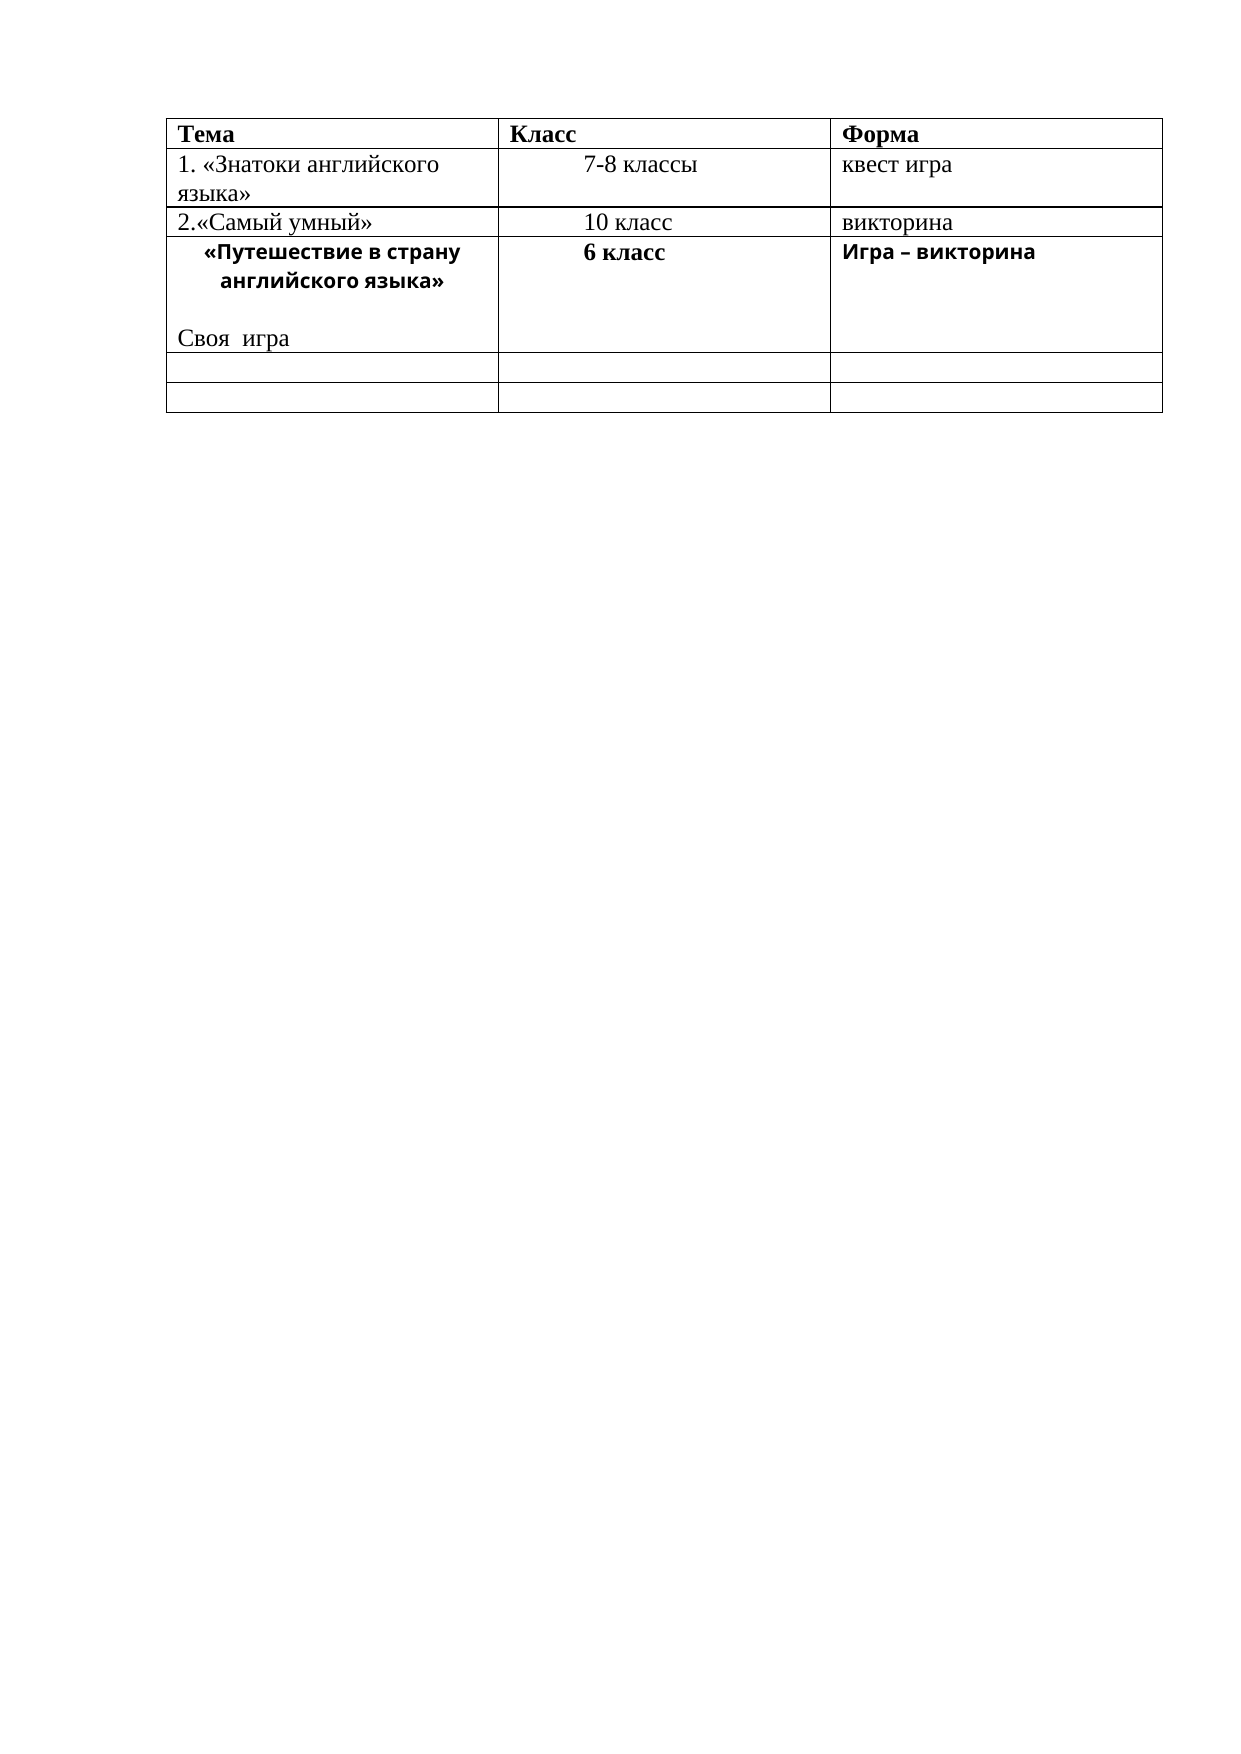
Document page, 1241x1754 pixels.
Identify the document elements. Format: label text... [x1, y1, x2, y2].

table_cell 7-8 классы [499, 149, 830, 206]
table_cell «Путешествие в страну английского языка» Своя игра [167, 237, 498, 352]
table_header Тема [167, 119, 498, 148]
table_cell [167, 353, 498, 382]
table_cell 6 класс [499, 237, 830, 352]
table_cell 1. «Знатоки английского языка» [167, 149, 498, 206]
table_cell 10 класс [499, 208, 830, 236]
table_cell [499, 383, 830, 412]
table_header Класс [499, 119, 830, 148]
table_cell [167, 383, 498, 412]
table_cell [499, 353, 830, 382]
table_cell Игра – викторина [831, 237, 1162, 352]
table_cell [831, 353, 1162, 382]
table_cell [831, 383, 1162, 412]
table_cell квест игра [831, 149, 1162, 206]
table_cell викторина [831, 208, 1162, 236]
table_cell 2.«Самый умный» [167, 208, 498, 236]
table_header Форма [831, 119, 1162, 148]
